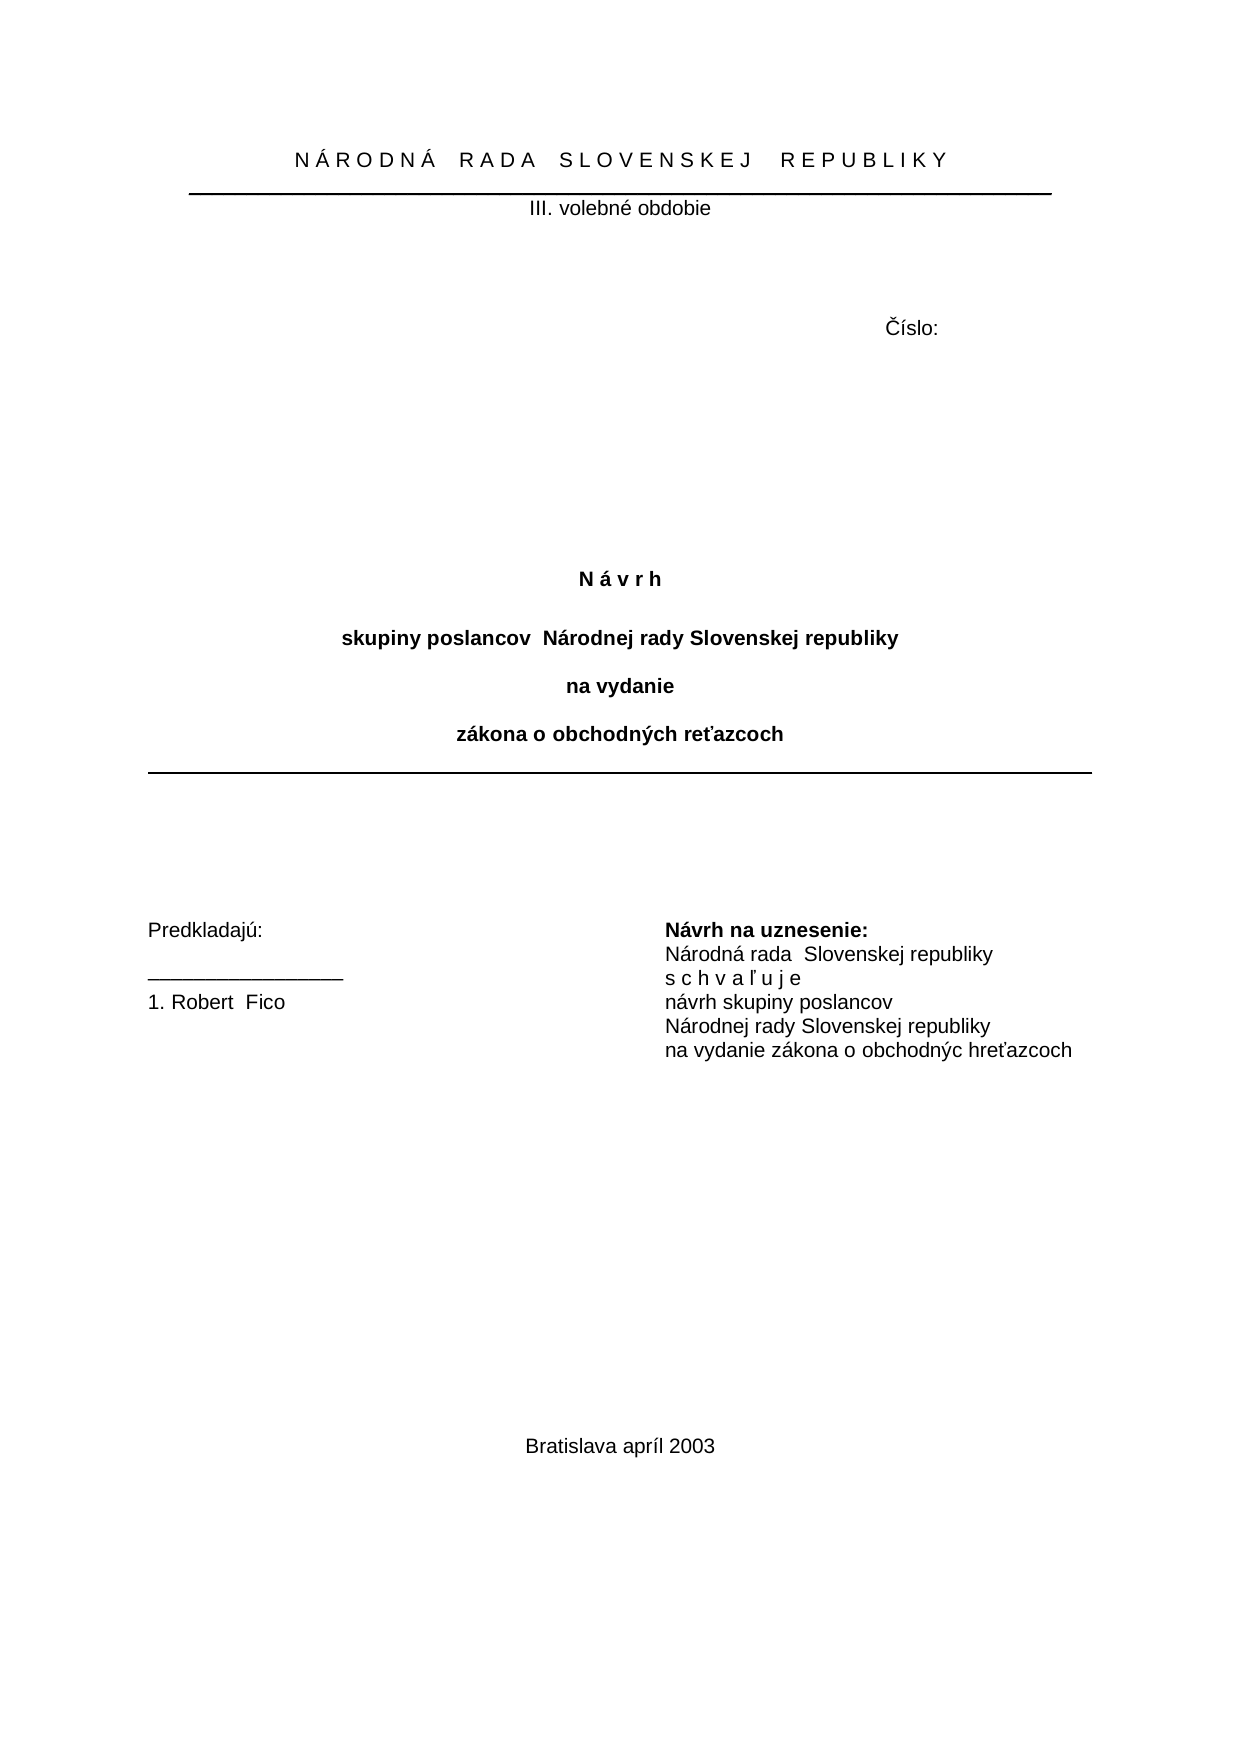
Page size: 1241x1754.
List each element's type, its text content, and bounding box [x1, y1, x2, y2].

subtitle N á v r h [148, 567, 1092, 591]
text zákona o obchodných reťazcoch [148, 722, 1092, 746]
text Číslo: [811, 316, 1092, 340]
subtitle Bratislava apríl 2003 [148, 1434, 1092, 1458]
subtitle 1. Robert Fico návrh skupiny poslancov [148, 990, 1092, 1014]
text ––––––––––––––––– s c h v a ľ u j e [148, 966, 1092, 990]
text III. volebné obdobie [148, 196, 1092, 220]
title N Á R O D N Á R A D A S L O V E N S K E J R E P U B L I K Y [148, 148, 1092, 172]
title ___________________________________________________________________________ [148, 172, 1092, 196]
subtitle na vydanie zákona o obchodnýc hreťazcoch [148, 1038, 1092, 1062]
subtitle Národnej rady Slovenskej republiky [148, 1014, 1092, 1038]
text na vydanie [148, 674, 1092, 698]
text skupiny poslancov Národnej rady Slovenskej republiky [148, 626, 1092, 650]
text Národná rada Slovenskej republiky [148, 942, 1092, 966]
text Predkladajú: Návrh na uznesenie: [148, 918, 1092, 942]
